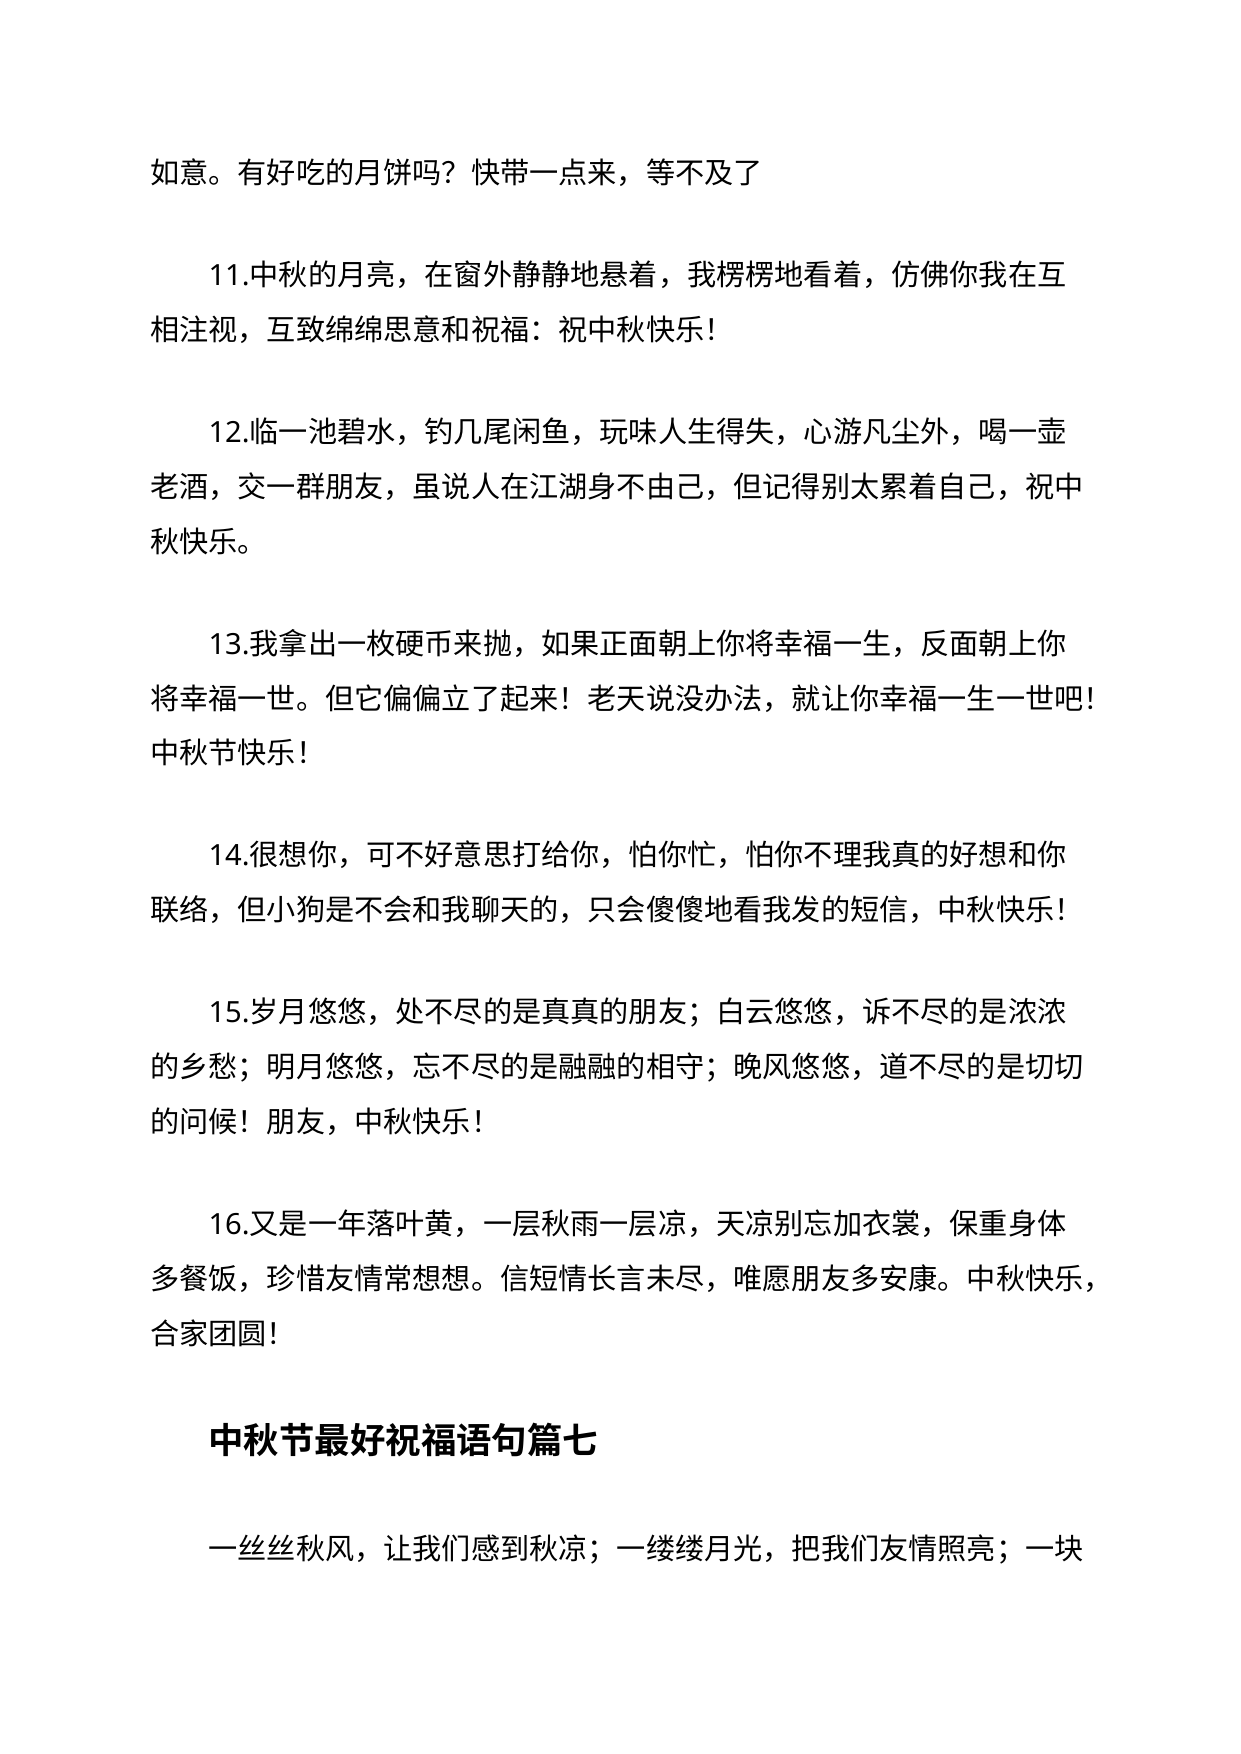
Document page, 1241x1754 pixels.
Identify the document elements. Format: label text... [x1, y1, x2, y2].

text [150, 1525, 1090, 1568]
text 12.临一池碧水，钓几尾闲鱼，玩味人生得失，心游凡尘外，喝一壶老酒，交一群朋友，虽说人在江湖身不由己，但记得别太累着自己，祝中秋快乐。 [150, 408, 1090, 561]
text 11.中秋的月亮，在窗外静静地悬着，我楞楞地看着，仿佛你我在互相注视，互致绵绵思意和祝福：祝中秋快乐！ [150, 252, 1090, 349]
text 14.很想你，可不好意思打给你，怕你忙，怕你不理我真的好想和你联络，但小狗是不会和我聊天的，只会傻傻地看我发的短信，中秋快乐！ [150, 832, 1090, 929]
text 13.我拿出一枚硬币来抛，如果正面朝上你将幸福一生，反面朝上你将幸福一世。但它偏偏立了起来！老天说没办法，就让你幸福一生一世吧！中秋节快乐！ [150, 620, 1090, 772]
text 中秋节最好祝福语句篇七 [150, 1412, 1090, 1463]
text 16.又是一年落叶黄，一层秋雨一层凉，天凉别忘加衣裳，保重身体多餐饭，珍惜友情常想想。信短情长言未尽，唯愿朋友多安康。中秋快乐，合家团圆！ [150, 1200, 1090, 1352]
text 15.岁月悠悠，处不尽的是真真的朋友；白云悠悠，诉不尽的是浓浓的乡愁；明月悠悠，忘不尽的是融融的相守；晚风悠悠，道不尽的是切切的问候！朋友，中秋快乐！ [150, 989, 1090, 1141]
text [150, 150, 1090, 192]
